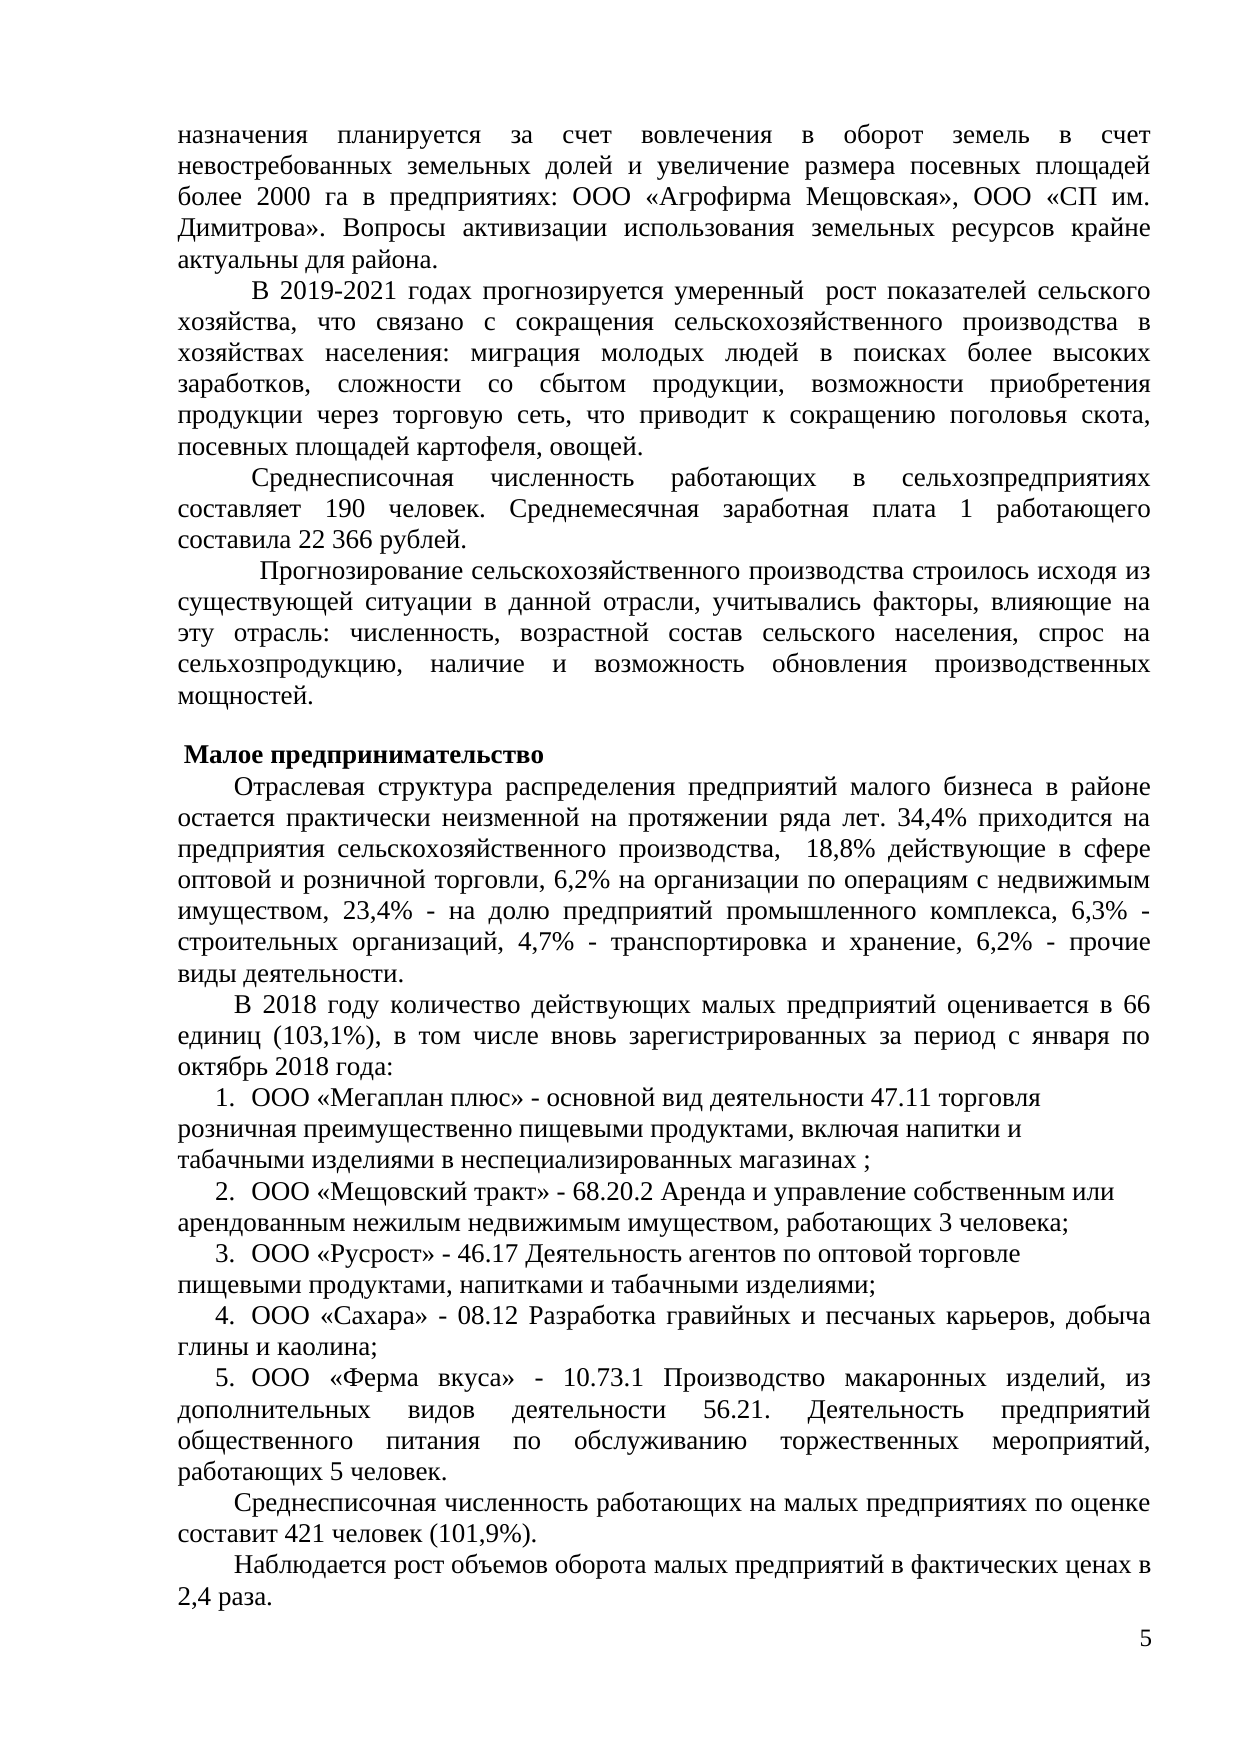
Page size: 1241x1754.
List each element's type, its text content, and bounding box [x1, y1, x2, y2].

text Прогнозирование сельскохозяйственного производства строилось исходя из существующей ситуации в данной отрасли, учитывались факторы, влияющие на эту отрасль: численность, возрастной состав сельского населения, спрос на сельхозпродукцию, наличие и возможность обновления производственных мощностей. [177, 554, 1152, 710]
list ООО «Мегаплан плюс» - основной вид деятельности 47.11 торговля розничная преимущественно пищевыми продуктами, включая напитки и табачными изделиями в неспециализированных магазинах ; [177, 1081, 1152, 1175]
text Наблюдается рост объемов оборота малых предприятий в фактических ценах в 2,4 раза. [177, 1548, 1152, 1611]
text Среднесписочная численность работающих в сельхозпредприятиях составляет 190 человек. Среднемесячная заработная плата 1 работающего составила 22 366 рублей. [177, 461, 1152, 554]
text В 2018 году количество действующих малых предприятий оценивается в 66 единиц (103,1%), в том числе вновь зарегистрированных за период с января по октябрь 2018 года: [177, 988, 1152, 1081]
list ООО «Мещовский тракт» - 68.20.2 Аренда и управление собственным или арендованным нежилым недвижимым имуществом, работающих 3 человека; [177, 1175, 1152, 1237]
text Среднесписочная численность работающих на малых предприятиях по оценке составит 421 человек (101,9%). [177, 1486, 1152, 1548]
list ООО «Ферма вкуса» - 10.73.1 Производство макаронных изделий, из дополнительных видов деятельности 56.21. Деятельность предприятий общественного питания по обслуживанию торжественных мероприятий, работающих 5 человек. [177, 1362, 1152, 1486]
text Малое предпринимательство [177, 739, 1152, 770]
list ООО «Русрост» - 46.17 Деятельность агентов по оптовой торговле пищевыми продуктами, напитками и табачными изделиями; [177, 1237, 1152, 1299]
text Отраслевая структура распределения предприятий малого бизнеса в районе остается практически неизменной на протяжении ряда лет. 34,4% приходится на предприятия сельскохозяйственного производства, 18,8% действующие в сфере оптовой и розничной торговли, 6,2% на организации по операциям с недвижимым имуществом, 23,4% - на долю предприятий промышленного комплекса, 6,3% - строительных организаций, 4,7% - транспортировка и хранение, 6,2% - прочие виды деятельности. [177, 770, 1152, 988]
text В 2019-2021 годах прогнозируется умеренный рост показателей сельского хозяйства, что связано с сокращения сельскохозяйственного производства в хозяйствах населения: миграция молодых людей в поисках более высоких заработков, сложности со сбытом продукции, возможности приобретения продукции через торговую сеть, что приводит к сокращению поголовья скота, посевных площадей картофеля, овощей. [177, 274, 1152, 461]
list ООО «Сахара» - 08.12 Разработка гравийных и песчаных карьеров, добыча глины и каолина; [177, 1299, 1152, 1362]
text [177, 118, 1152, 274]
